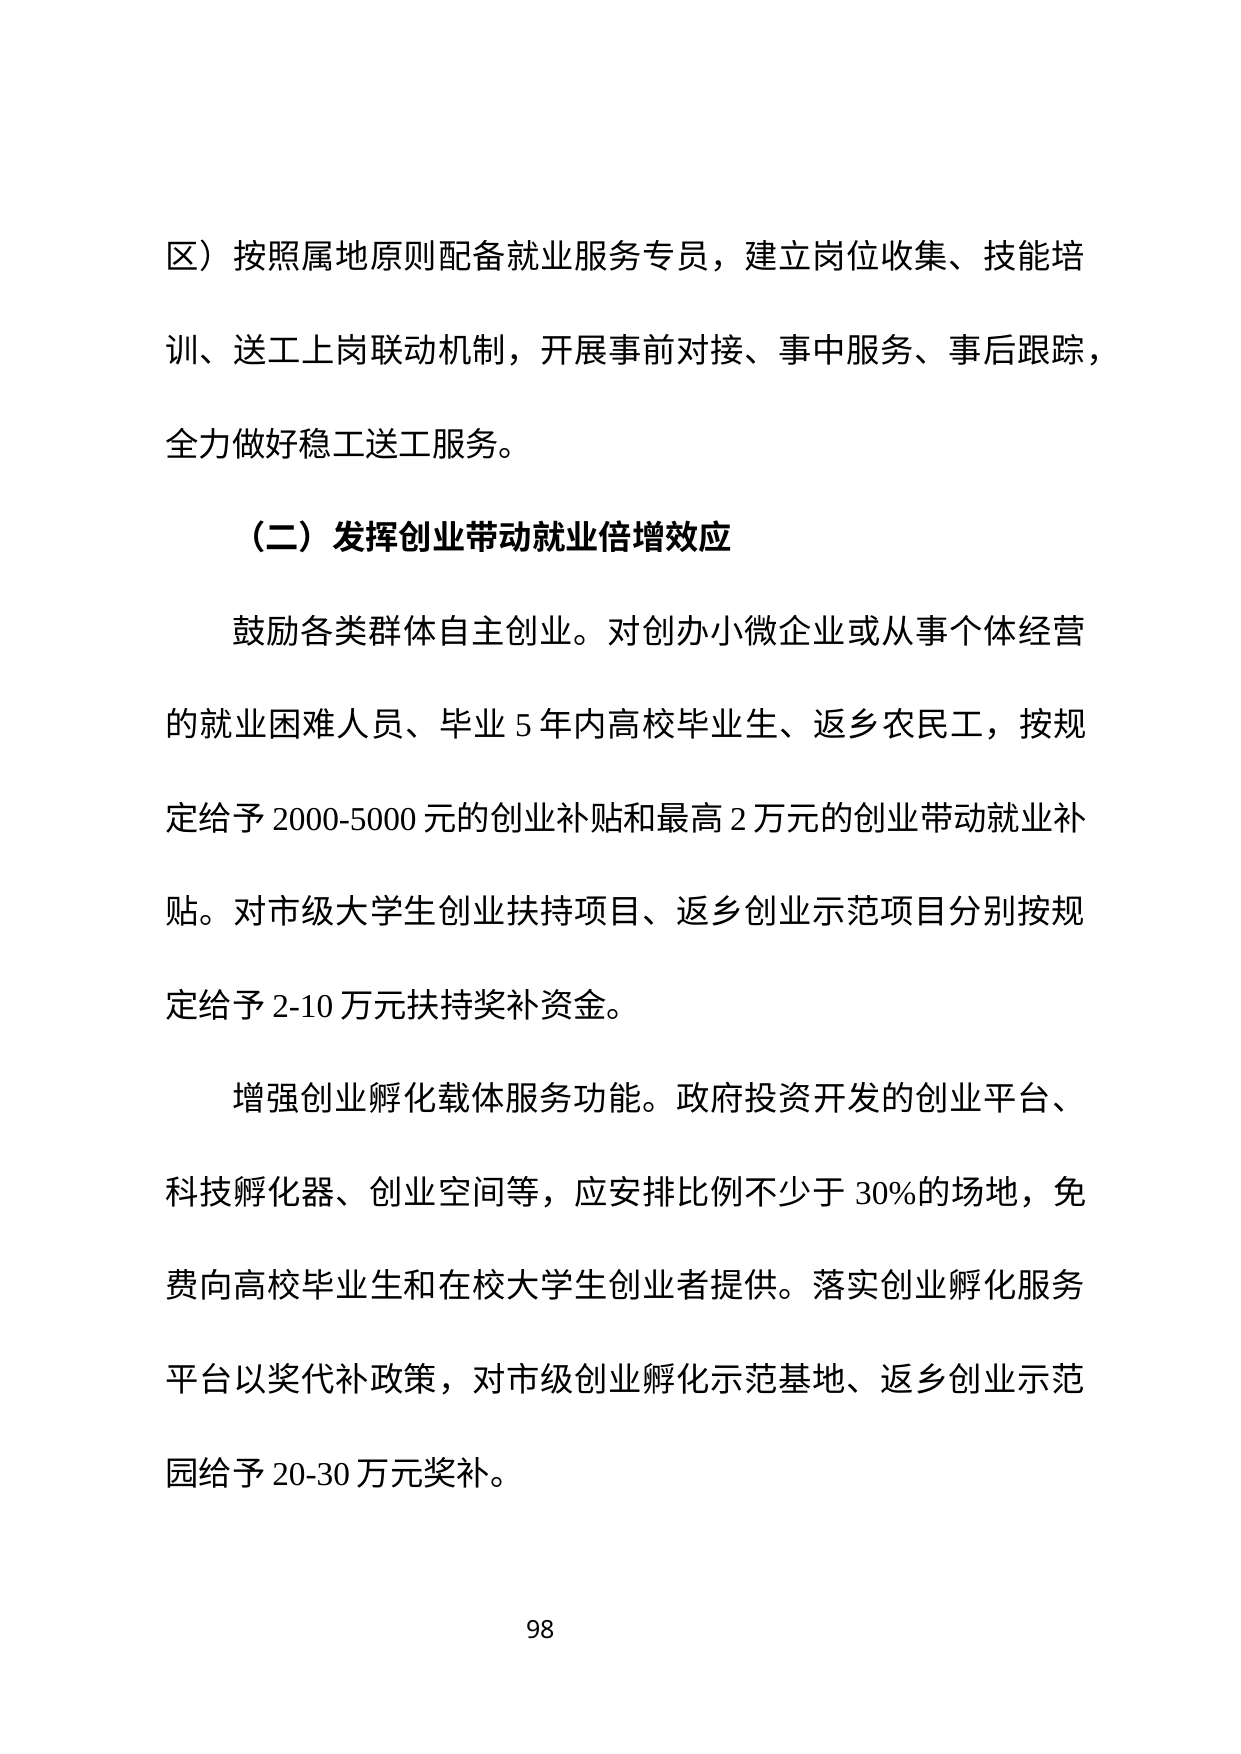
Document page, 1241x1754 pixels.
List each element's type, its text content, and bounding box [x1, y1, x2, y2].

text 增强创业孵化载体服务功能。政府投资开发的创业平台、科技孵化器、创业空间等，应安排比例不少于30%的场地，免费向高校毕业生和在校大学生创业者提供。落实创业孵化服务平台以奖代补政策，对市级创业孵化示范基地、返乡创业示范园给予20-30万元奖补。 [165, 1049, 1087, 1517]
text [165, 208, 1087, 488]
text 鼓励各类群体自主创业。对创办小微企业或从事个体经营的就业困难人员、毕业5年内高校毕业生、返乡农民工，按规定给予2000-5000元的创业补贴和最高2万元的创业带动就业补贴。对市级大学生创业扶持项目、返乡创业示范项目分别按规定给予2-10万元扶持奖补资金。 [165, 582, 1087, 1049]
text （二）发挥创业带动就业倍增效应 [165, 488, 1087, 582]
